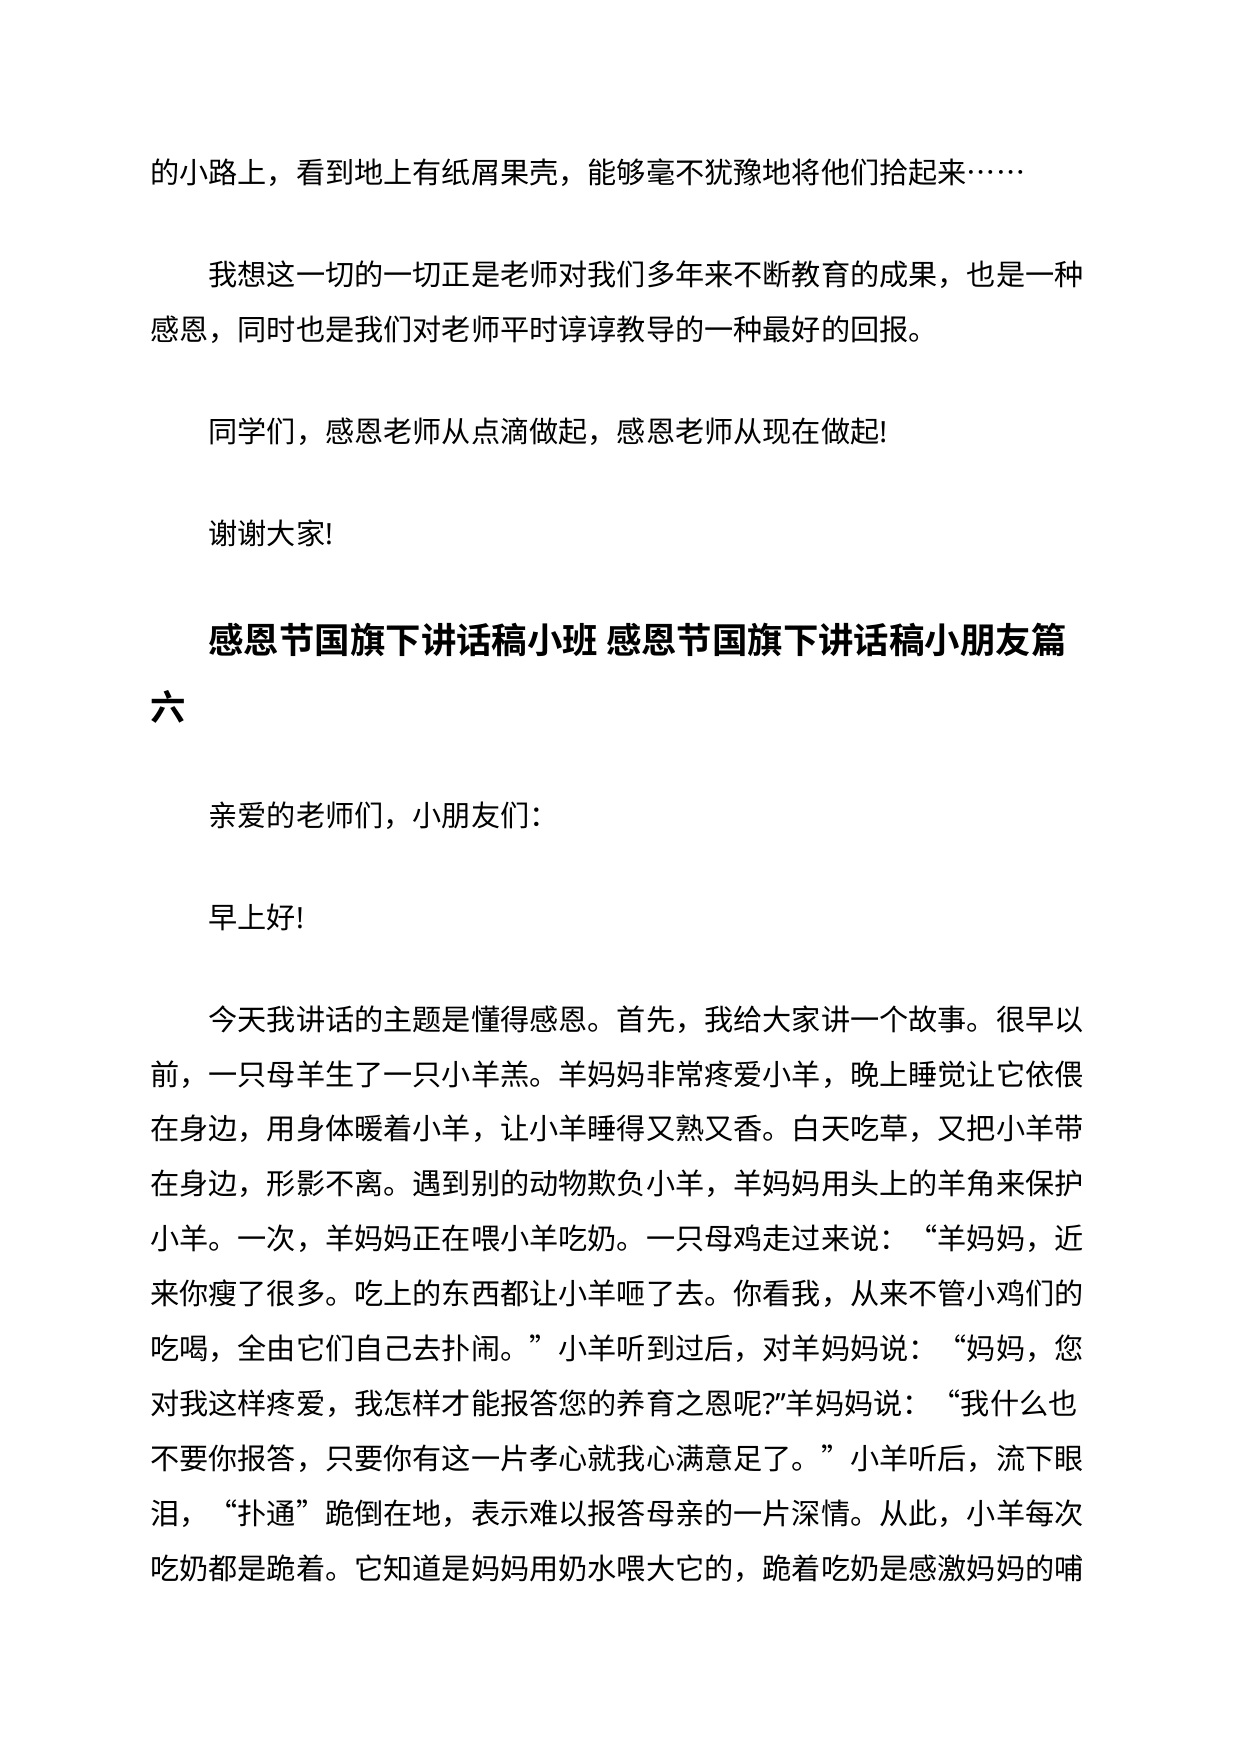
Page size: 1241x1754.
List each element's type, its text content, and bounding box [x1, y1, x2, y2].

text 同学们，感恩老师从点滴做起，感恩老师从现在做起! [150, 408, 1090, 451]
text 我想这一切的一切正是老师对我们多年来不断教育的成果，也是一种感恩，同时也是我们对老师平时谆谆教导的一种最好的回报。 [150, 252, 1090, 349]
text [150, 996, 1090, 1587]
text 谢谢大家! [150, 510, 1090, 553]
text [150, 150, 1090, 192]
text 早上好! [150, 894, 1090, 937]
text 感恩节国旗下讲话稿小班 感恩节国旗下讲话稿小朋友篇六 [150, 612, 1090, 730]
text 亲爱的老师们，小朋友们： [150, 792, 1090, 835]
